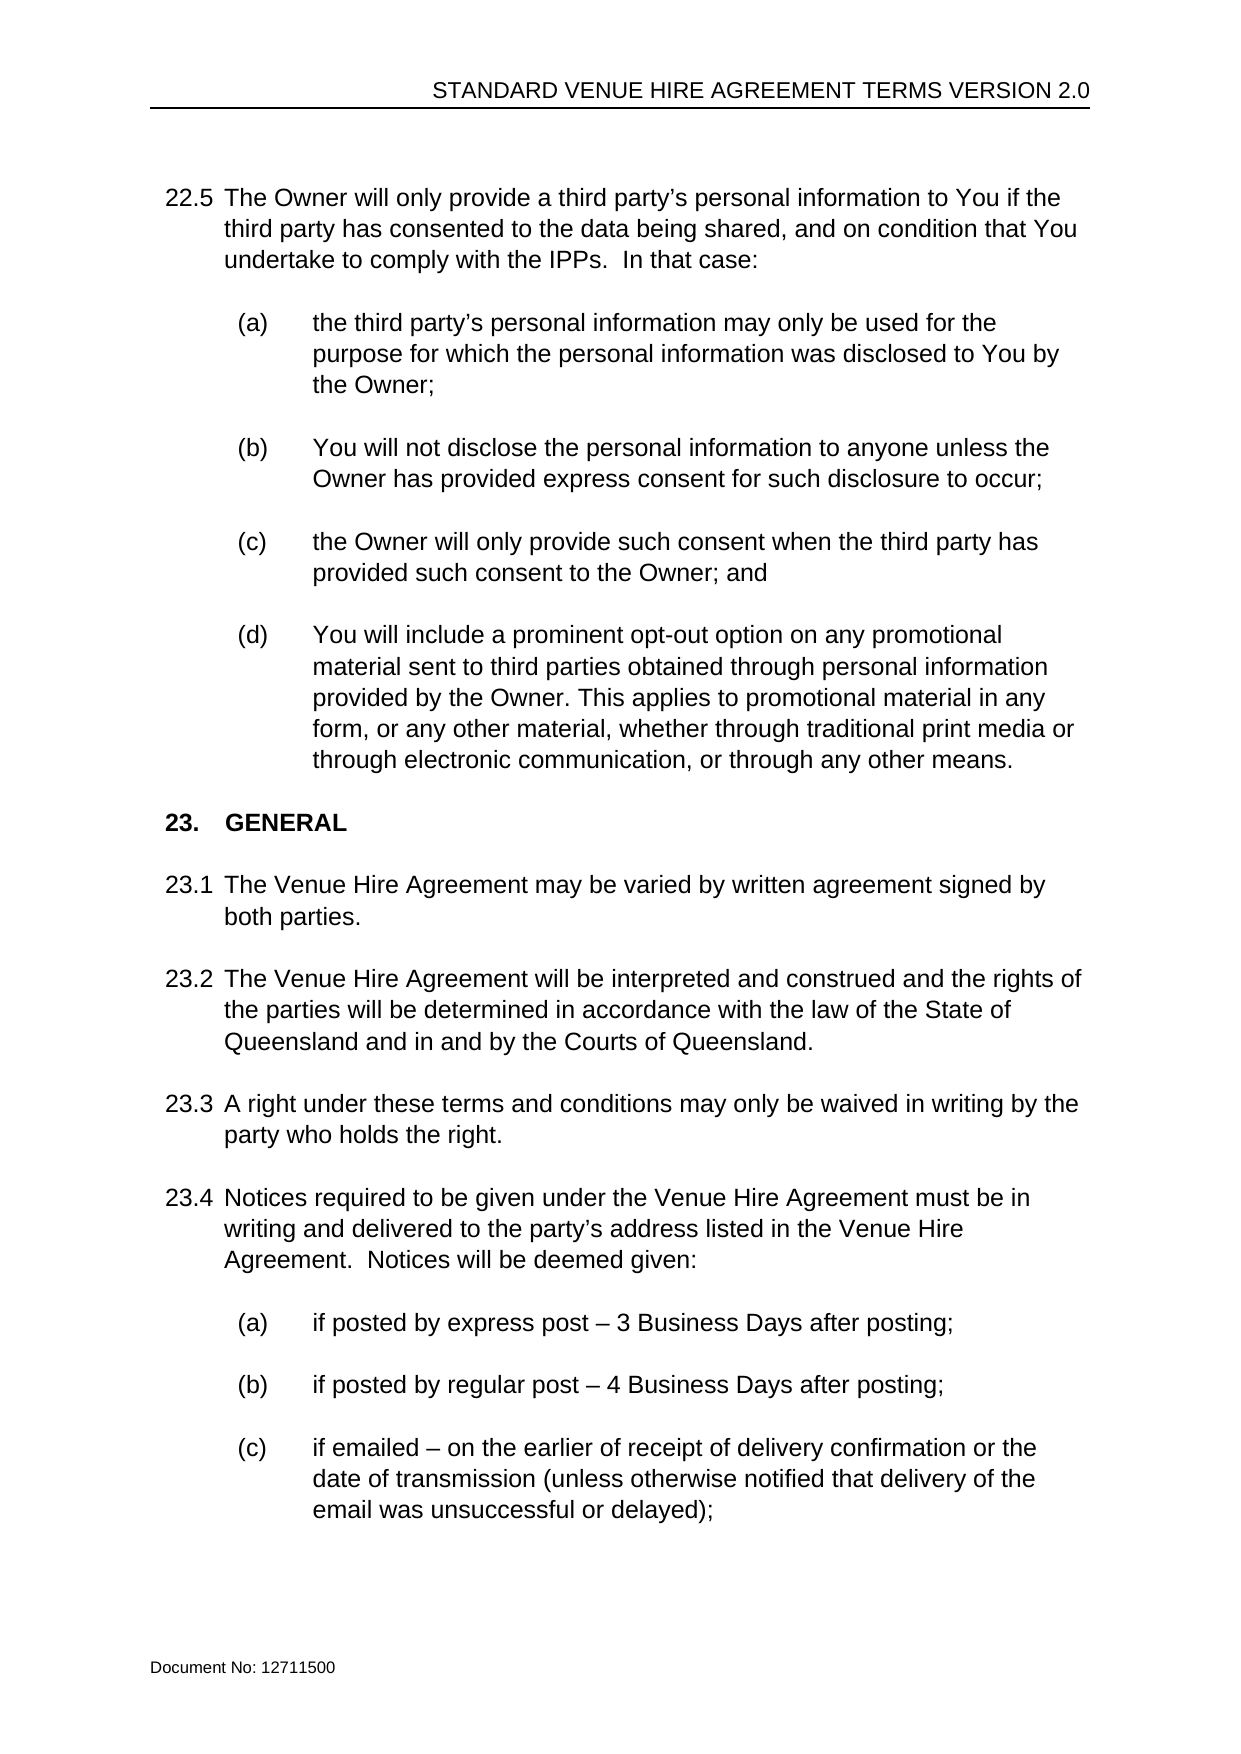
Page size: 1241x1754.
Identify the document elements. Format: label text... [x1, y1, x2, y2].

list the third party’s personal information may only be used for the purpose for which the personal information was disclosed to You by the Owner; [237, 306, 1090, 400]
list You will not disclose the personal information to anyone unless the Owner has provided express consent for such disclosure to occur; [237, 431, 1090, 494]
list GENERAL [165, 806, 1090, 837]
list if emailed – on the earlier of receipt of delivery confirmation or the date of transmission (unless otherwise notified that delivery of the email was unsuccessful or delayed); [237, 1431, 1090, 1525]
list The Owner will only provide a third party’s personal information to You if the third party has consented to the data being shared, and on condition that You undertake to comply with the IPPs. In that case: [165, 181, 1090, 275]
list You will include a prominent opt-out option on any promotional material sent to third parties obtained through personal information provided by the Owner. This applies to promotional material in any form, or any other material, whether through traditional print media or through electronic communication, or through any other means. [237, 619, 1090, 775]
list A right under these terms and conditions may only be waived in writing by the party who holds the right. [165, 1087, 1090, 1150]
list if posted by regular post – 4 Business Days after posting; [237, 1369, 1090, 1400]
list the Owner will only provide such consent when the third party has provided such consent to the Owner; and [237, 525, 1090, 587]
list Notices required to be given under the Venue Hire Agreement must be in writing and delivered to the party’s address listed in the Venue Hire Agreement. Notices will be deemed given: [165, 1181, 1090, 1275]
list if posted by express post – 3 Business Days after posting; [237, 1306, 1090, 1337]
list The Venue Hire Agreement may be varied by written agreement signed by both parties. [165, 869, 1090, 931]
list The Venue Hire Agreement will be interpreted and construed and the rights of the parties will be determined in accordance with the law of the State of Queensland and in and by the Courts of Queensland. [165, 962, 1090, 1056]
